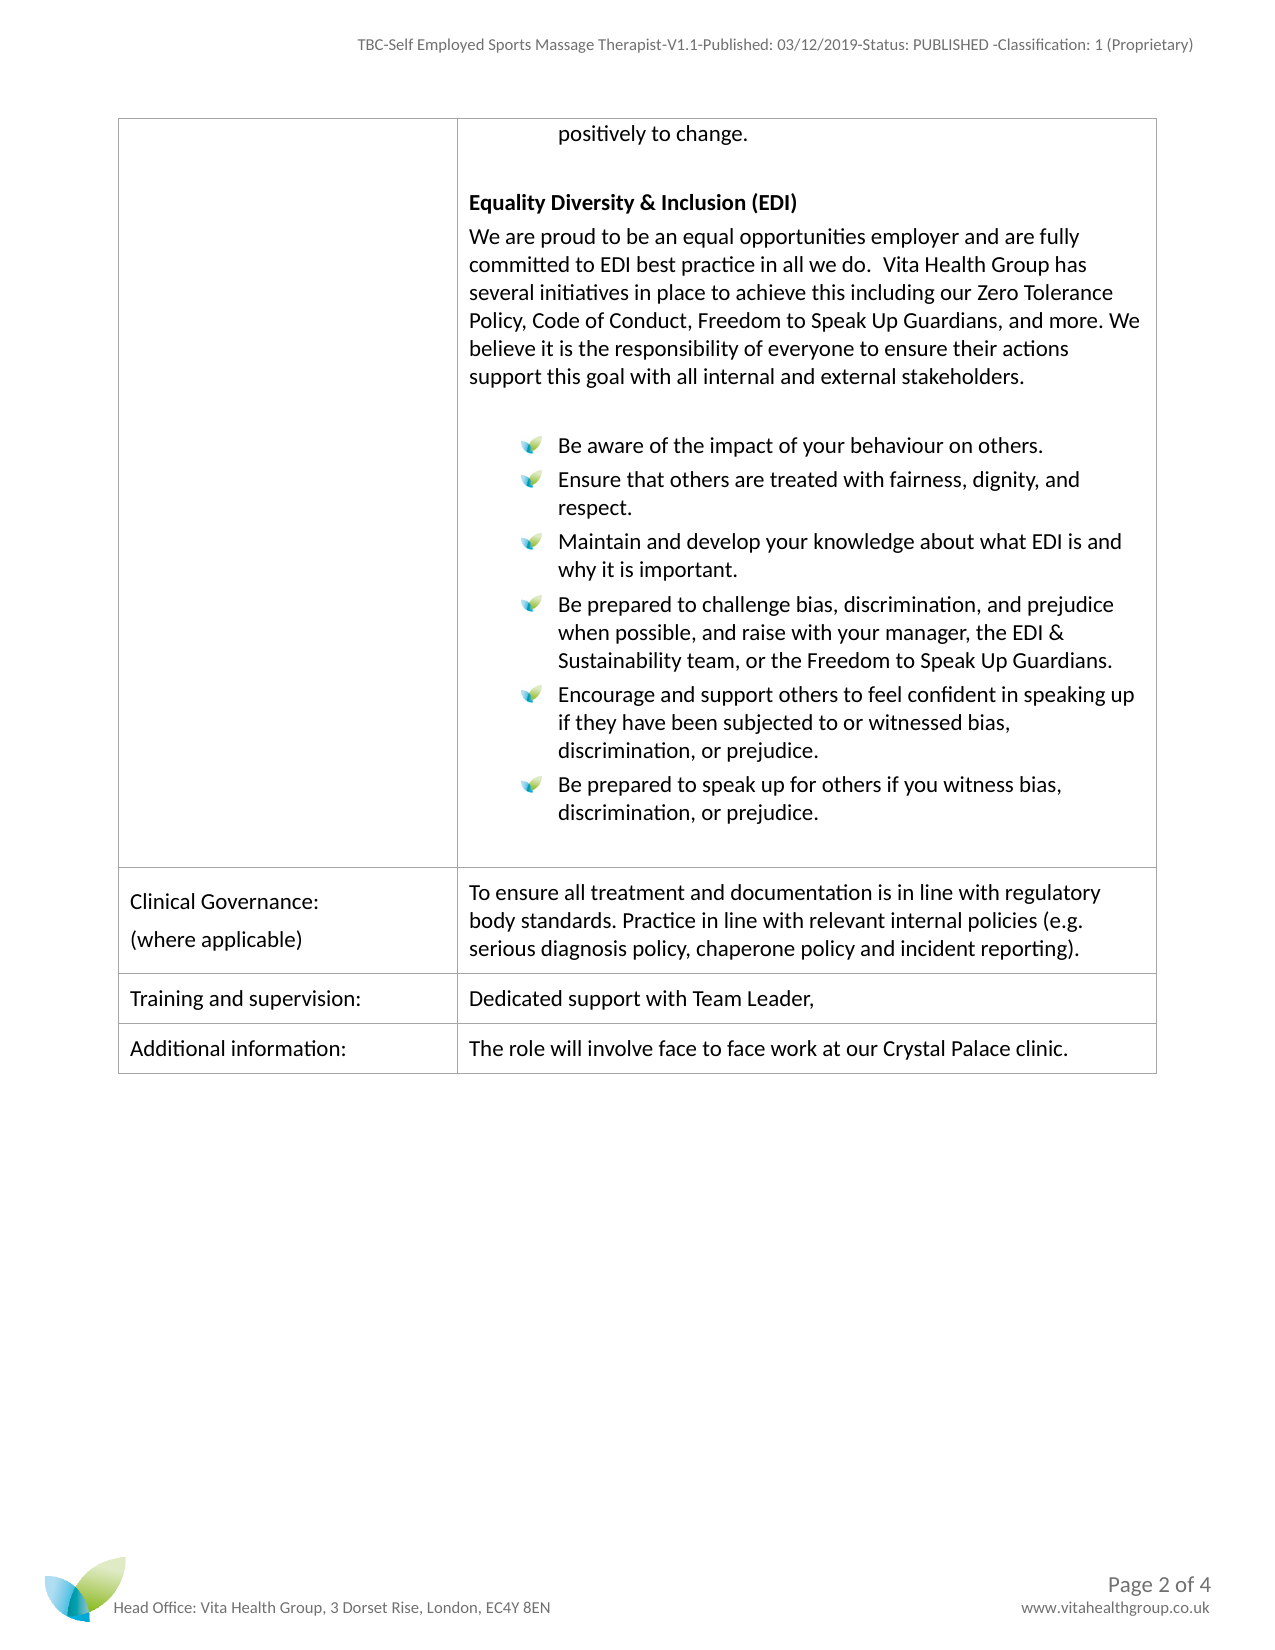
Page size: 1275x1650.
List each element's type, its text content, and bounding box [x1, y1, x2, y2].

picture [521, 776, 542, 793]
picture [521, 436, 542, 454]
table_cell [119, 119, 457, 867]
picture [44, 1557, 126, 1623]
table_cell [458, 119, 1156, 867]
table_cell Additional information: [119, 1024, 457, 1073]
picture [521, 470, 542, 488]
table_cell Dedicated support with Team Leader, [458, 974, 1156, 1023]
picture [521, 595, 542, 612]
table_cell To ensure all treatment and documentation is in line with regulatory body standards. Practice in line with relevant internal policies (e.g. serious diagnosis policy, chaperone policy and incident reporting). [458, 868, 1156, 973]
table_cell The role will involve face to face work at our Crystal Palace clinic. [458, 1024, 1156, 1073]
picture [521, 685, 542, 703]
table_cell Training and supervision: [119, 974, 457, 1023]
table_cell Clinical Governance: (where applicable) [119, 868, 457, 973]
picture [521, 533, 542, 550]
